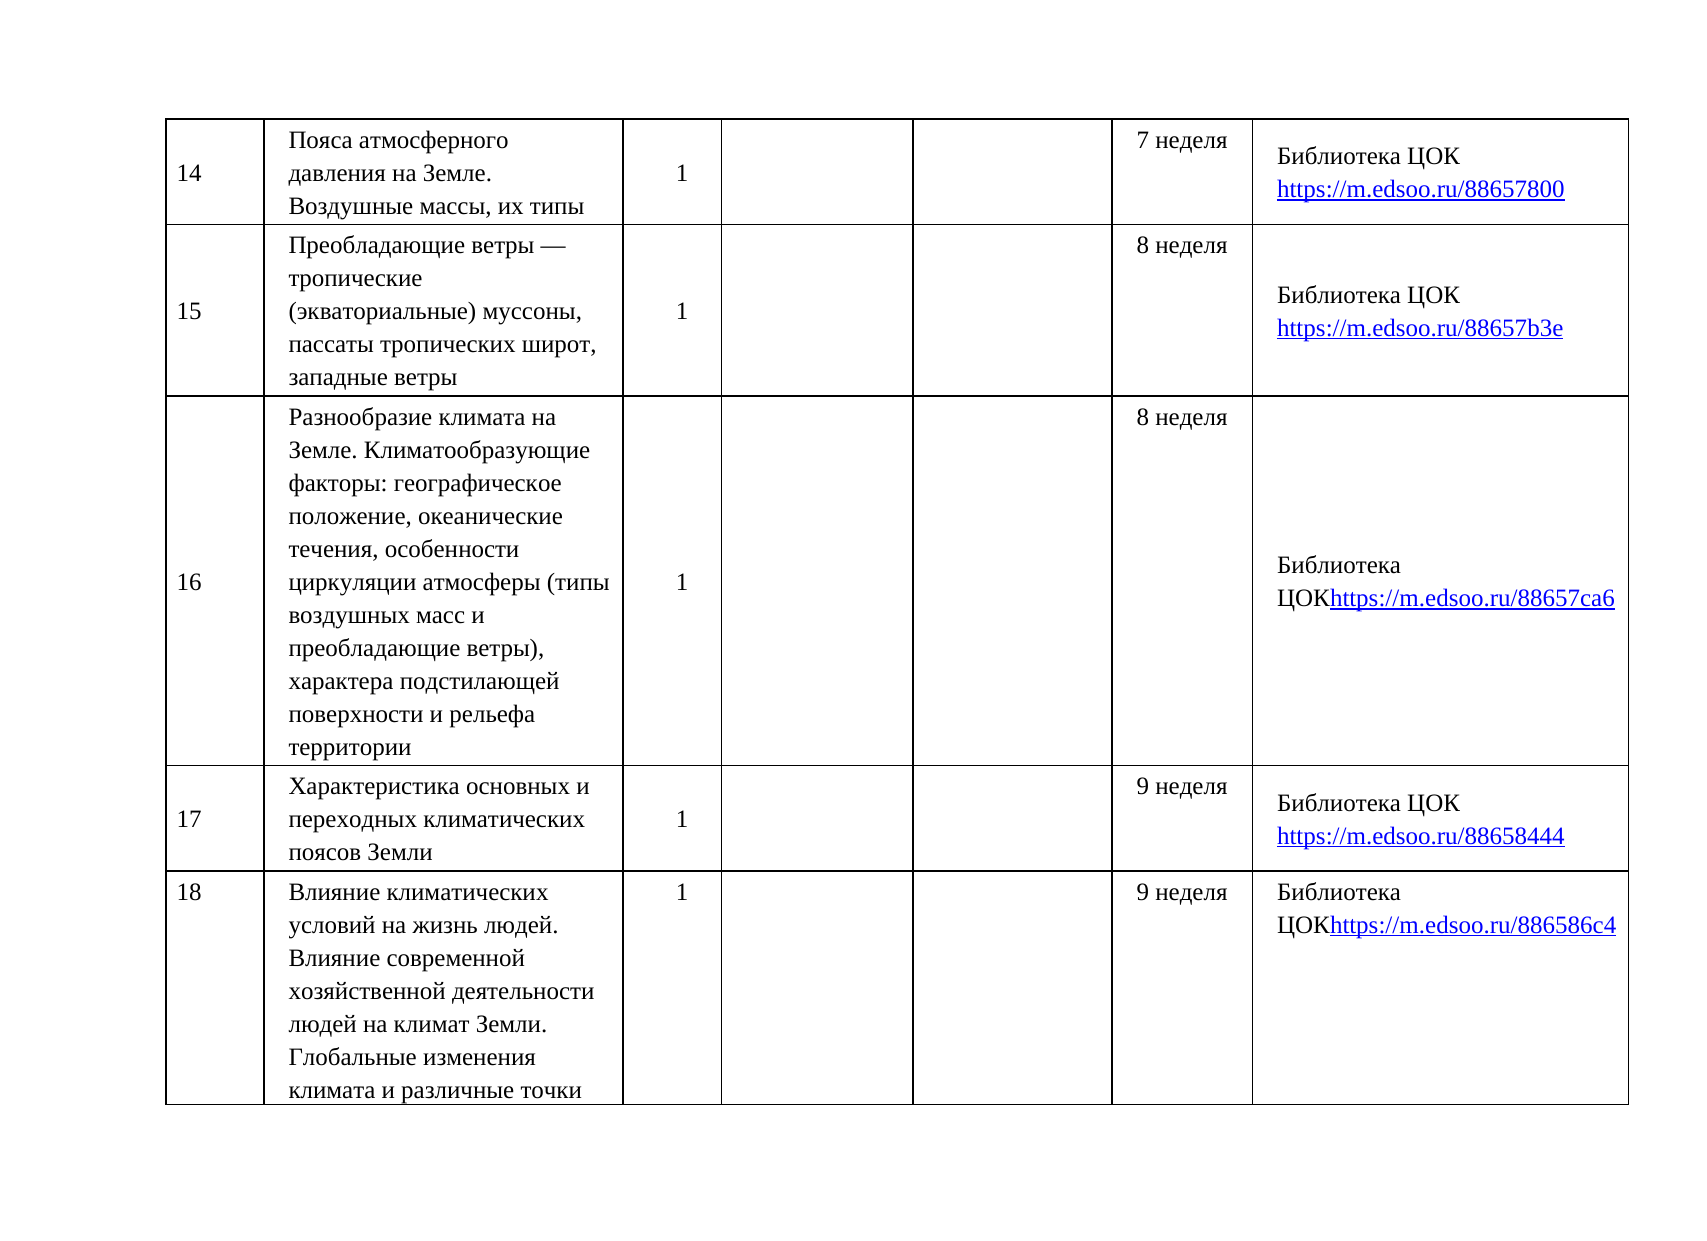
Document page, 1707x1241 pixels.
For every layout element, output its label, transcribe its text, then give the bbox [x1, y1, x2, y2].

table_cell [1253, 872, 1628, 1104]
table_cell 1 [624, 766, 721, 870]
table_cell Преобладающие ветры — тропические (экваториальные) муссоны, пассаты тропических широт, западные ветры [265, 225, 622, 395]
table_cell 8 неделя [1113, 225, 1252, 395]
table_cell Библиотека ЦОК https://m.edsoo.ru/88658444 [1253, 766, 1628, 870]
table_cell [722, 872, 912, 1104]
table_cell Библиотека ЦОКhttps://m.edsoo.ru/88657ca6 [1253, 397, 1628, 764]
table_cell [914, 766, 1111, 870]
table_cell [722, 120, 912, 223]
table_cell 14 [167, 120, 263, 223]
table_cell [722, 225, 912, 395]
table_cell Библиотека ЦОК https://m.edsoo.ru/88657800 [1253, 120, 1628, 223]
table_cell Библиотека ЦОК https://m.edsoo.ru/88657b3e [1253, 225, 1628, 395]
table_cell 15 [167, 225, 263, 395]
table_cell Разнообразие климата на Земле. Климатообразующие факторы: географическое положение, океанические течения, особенности циркуляции атмосферы (типы воздушных масс и преобладающие ветры), характера подстилающей поверхности и рельефа территории [265, 397, 622, 764]
table_cell 16 [167, 397, 263, 764]
table_cell 1 [624, 872, 721, 1104]
table_cell [914, 872, 1111, 1104]
table_cell 9 неделя [1113, 872, 1252, 1104]
table_cell [914, 120, 1111, 223]
table_cell [914, 225, 1111, 395]
table_cell 1 [624, 397, 721, 764]
table_cell 9 неделя [1113, 766, 1252, 870]
table_cell 17 [167, 766, 263, 870]
table_cell 18 [167, 872, 263, 1104]
table_cell [722, 766, 912, 870]
table_cell 1 [624, 120, 721, 223]
table_cell [722, 397, 912, 764]
table_cell 7 неделя [1113, 120, 1252, 223]
table_cell Характеристика основных и переходных климатических поясов Земли [265, 766, 622, 870]
table_cell [914, 397, 1111, 764]
table_cell 1 [624, 225, 721, 395]
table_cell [265, 872, 622, 1104]
table_cell Пояса атмосферного давления на Земле. Воздушные массы, их типы [265, 120, 622, 223]
table_cell 8 неделя [1113, 397, 1252, 764]
